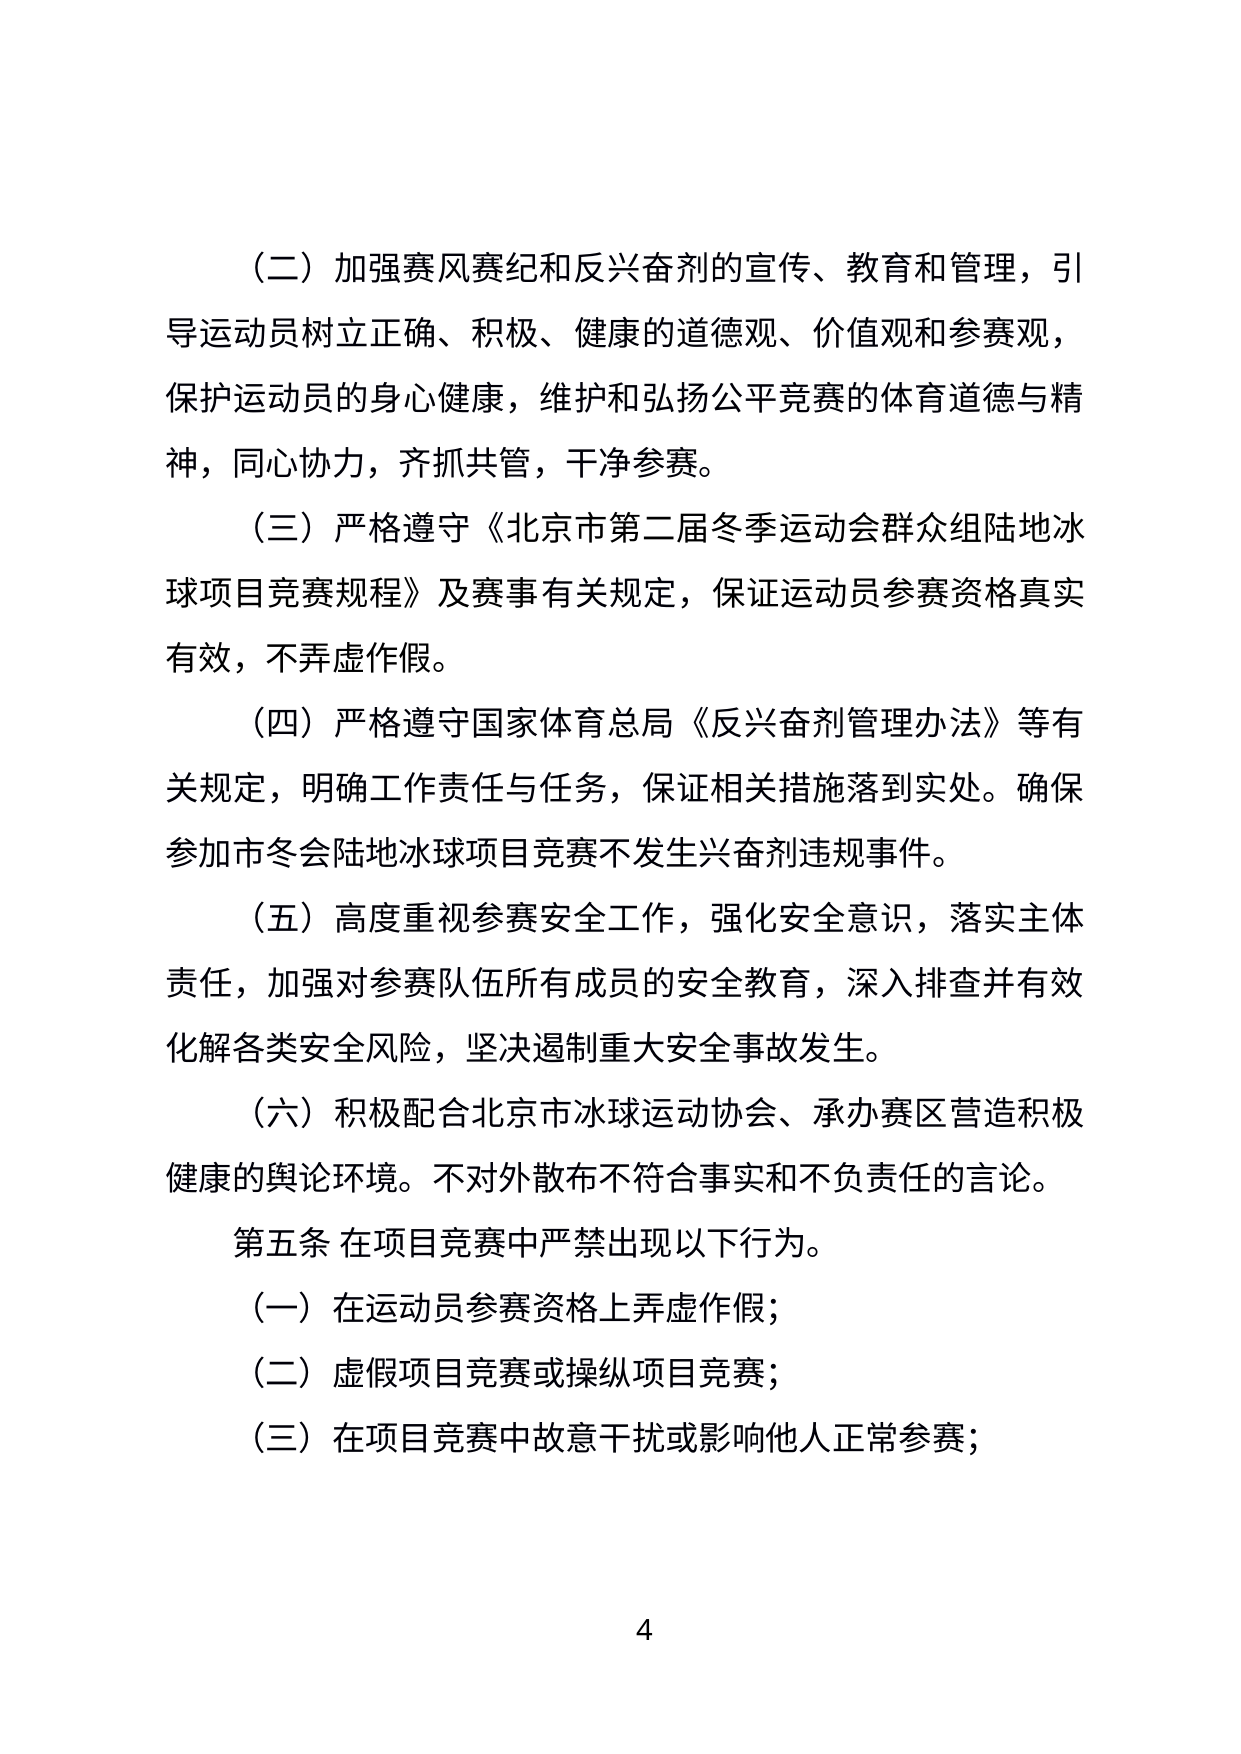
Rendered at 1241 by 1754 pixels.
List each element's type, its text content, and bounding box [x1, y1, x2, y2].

text 第五条 在项目竞赛中严禁出现以下行为。 [165, 1208, 1087, 1273]
text （三）严格遵守《北京市第二届冬季运动会群众组陆地冰球项目竞赛规程》及赛事有关规定，保证运动员参赛资格真实有效，不弄虚作假。 [165, 493, 1087, 688]
text （三）在项目竞赛中故意干扰或影响他人正常参赛； [165, 1403, 1087, 1468]
text （六）积极配合北京市冰球运动协会、承办赛区营造积极健康的舆论环境。不对外散布不符合事实和不负责任的言论。 [165, 1078, 1087, 1208]
text （五）高度重视参赛安全工作，强化安全意识，落实主体责任，加强对参赛队伍所有成员的安全教育，深入排查并有效化解各类安全风险，坚决遏制重大安全事故发生。 [165, 883, 1087, 1078]
text （二）加强赛风赛纪和反兴奋剂的宣传、教育和管理，引导运动员树立正确、积极、健康的道德观、价值观和参赛观，保护运动员的身心健康，维护和弘扬公平竞赛的体育道德与精神，同心协力，齐抓共管，干净参赛。 [165, 233, 1087, 493]
text （二）虚假项目竞赛或操纵项目竞赛； [165, 1338, 1087, 1403]
text （四）严格遵守国家体育总局《反兴奋剂管理办法》等有关规定，明确工作责任与任务，保证相关措施落到实处。确保参加市冬会陆地冰球项目竞赛不发生兴奋剂违规事件。 [165, 688, 1087, 883]
text （一）在运动员参赛资格上弄虚作假； [165, 1273, 1087, 1338]
